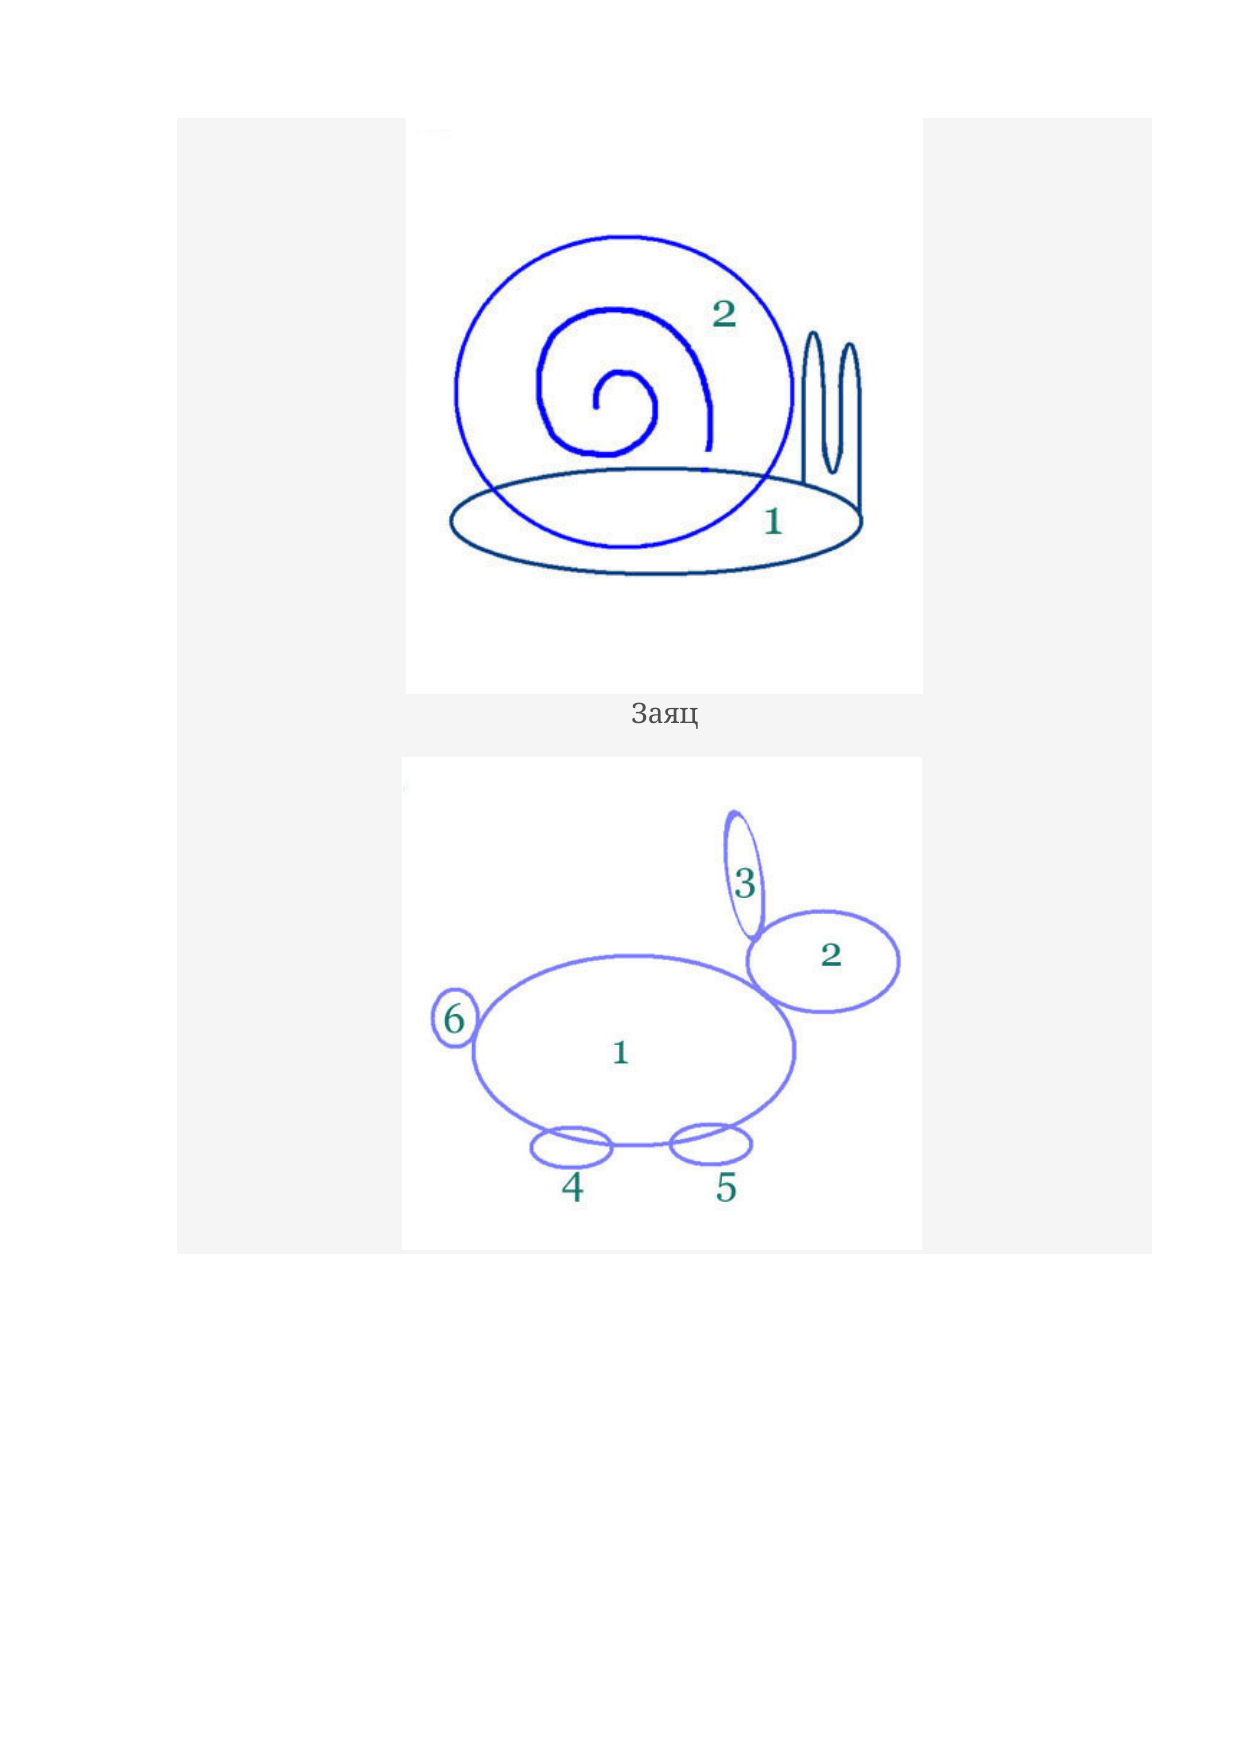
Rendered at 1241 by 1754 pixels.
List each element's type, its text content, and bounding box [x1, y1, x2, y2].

picture [405, 118, 923, 694]
picture [401, 757, 923, 1250]
text Заяц [177, 693, 1152, 731]
